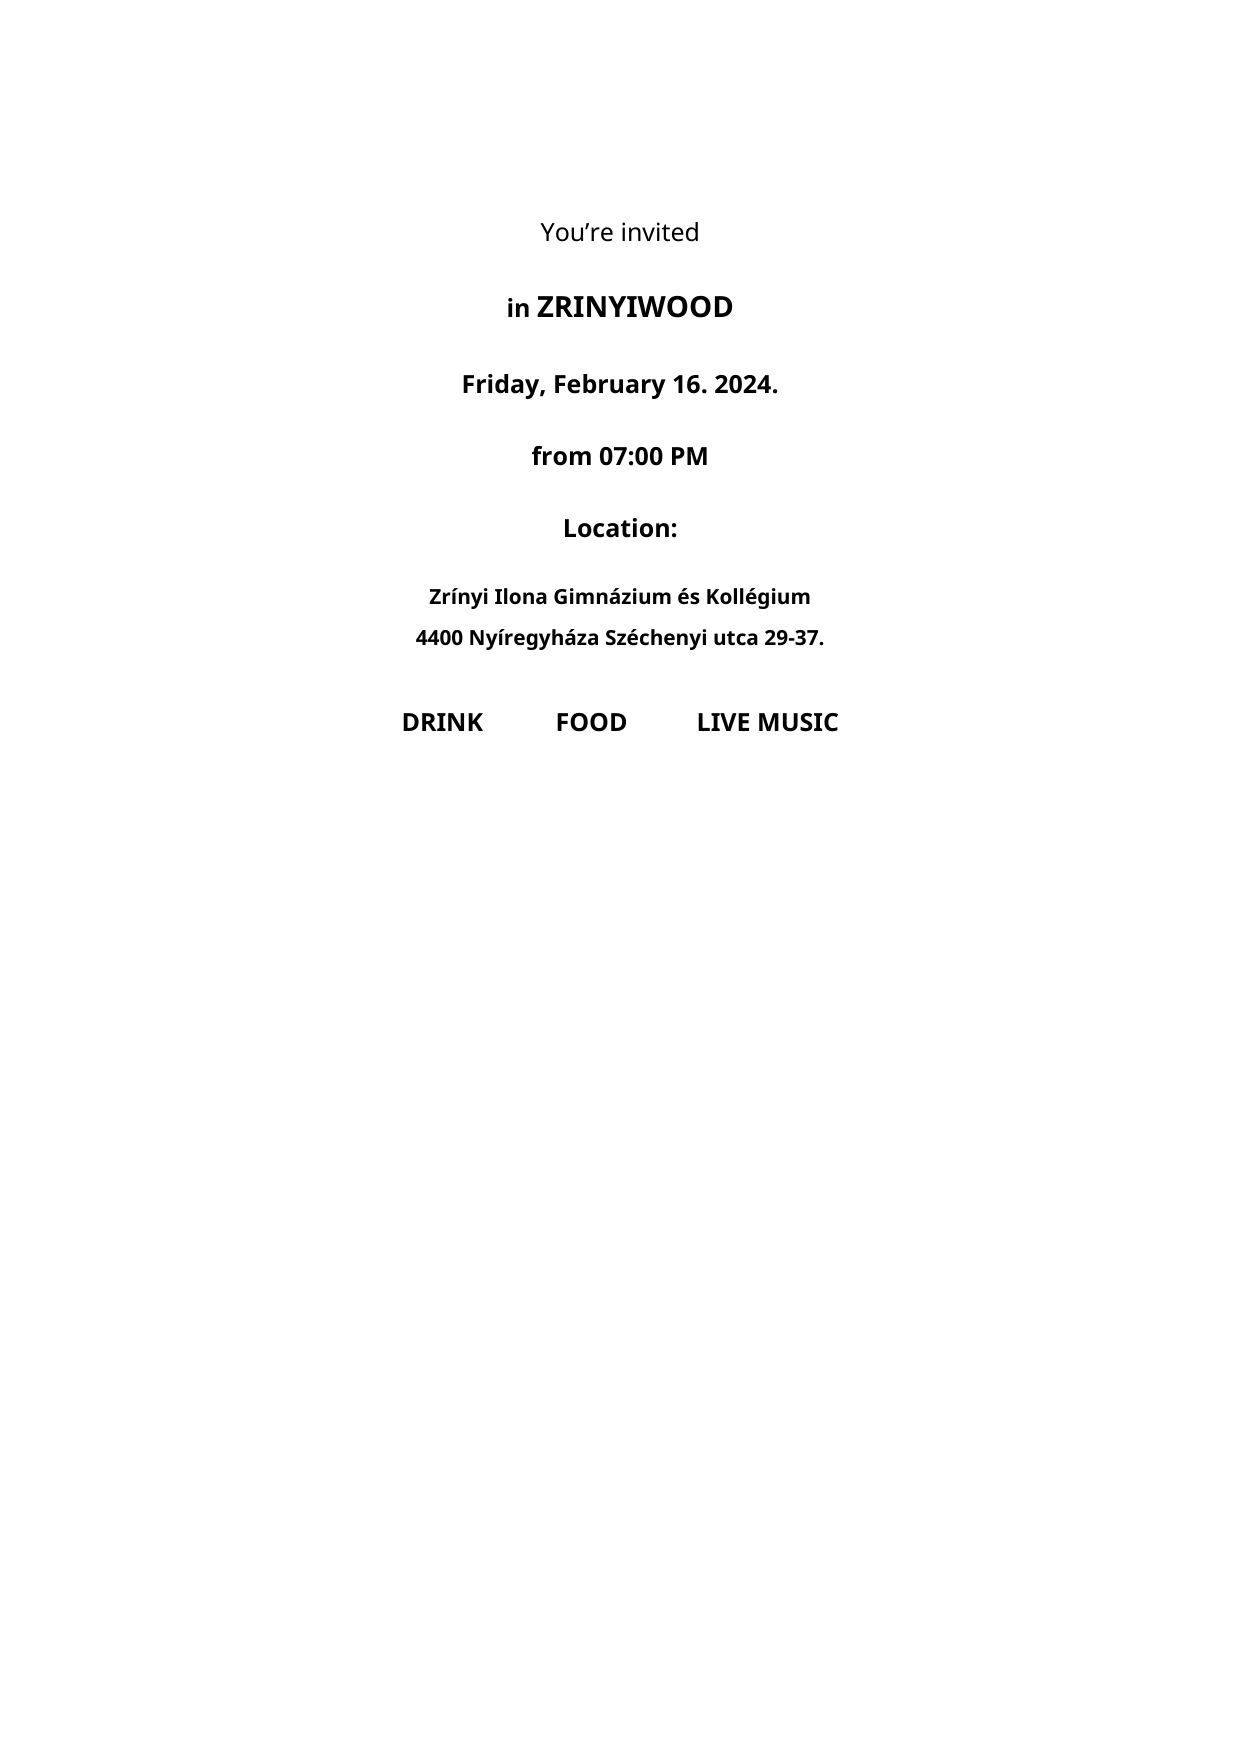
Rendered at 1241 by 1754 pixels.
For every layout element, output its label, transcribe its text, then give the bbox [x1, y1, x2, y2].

text Location: [148, 510, 1093, 544]
text from 07:00 PM [148, 438, 1093, 472]
text DRINK FOOD LIVE MUSIC [148, 705, 1093, 739]
text You’re invited [148, 214, 1093, 248]
text Zrínyi Ilona Gimnázium és Kollégium [148, 582, 1093, 611]
text 4400 Nyíregyháza Széchenyi utca 29-37. [148, 623, 1093, 651]
text Friday, February 16. 2024. [148, 366, 1093, 401]
text in ZRINYIWOOD [148, 286, 1093, 326]
